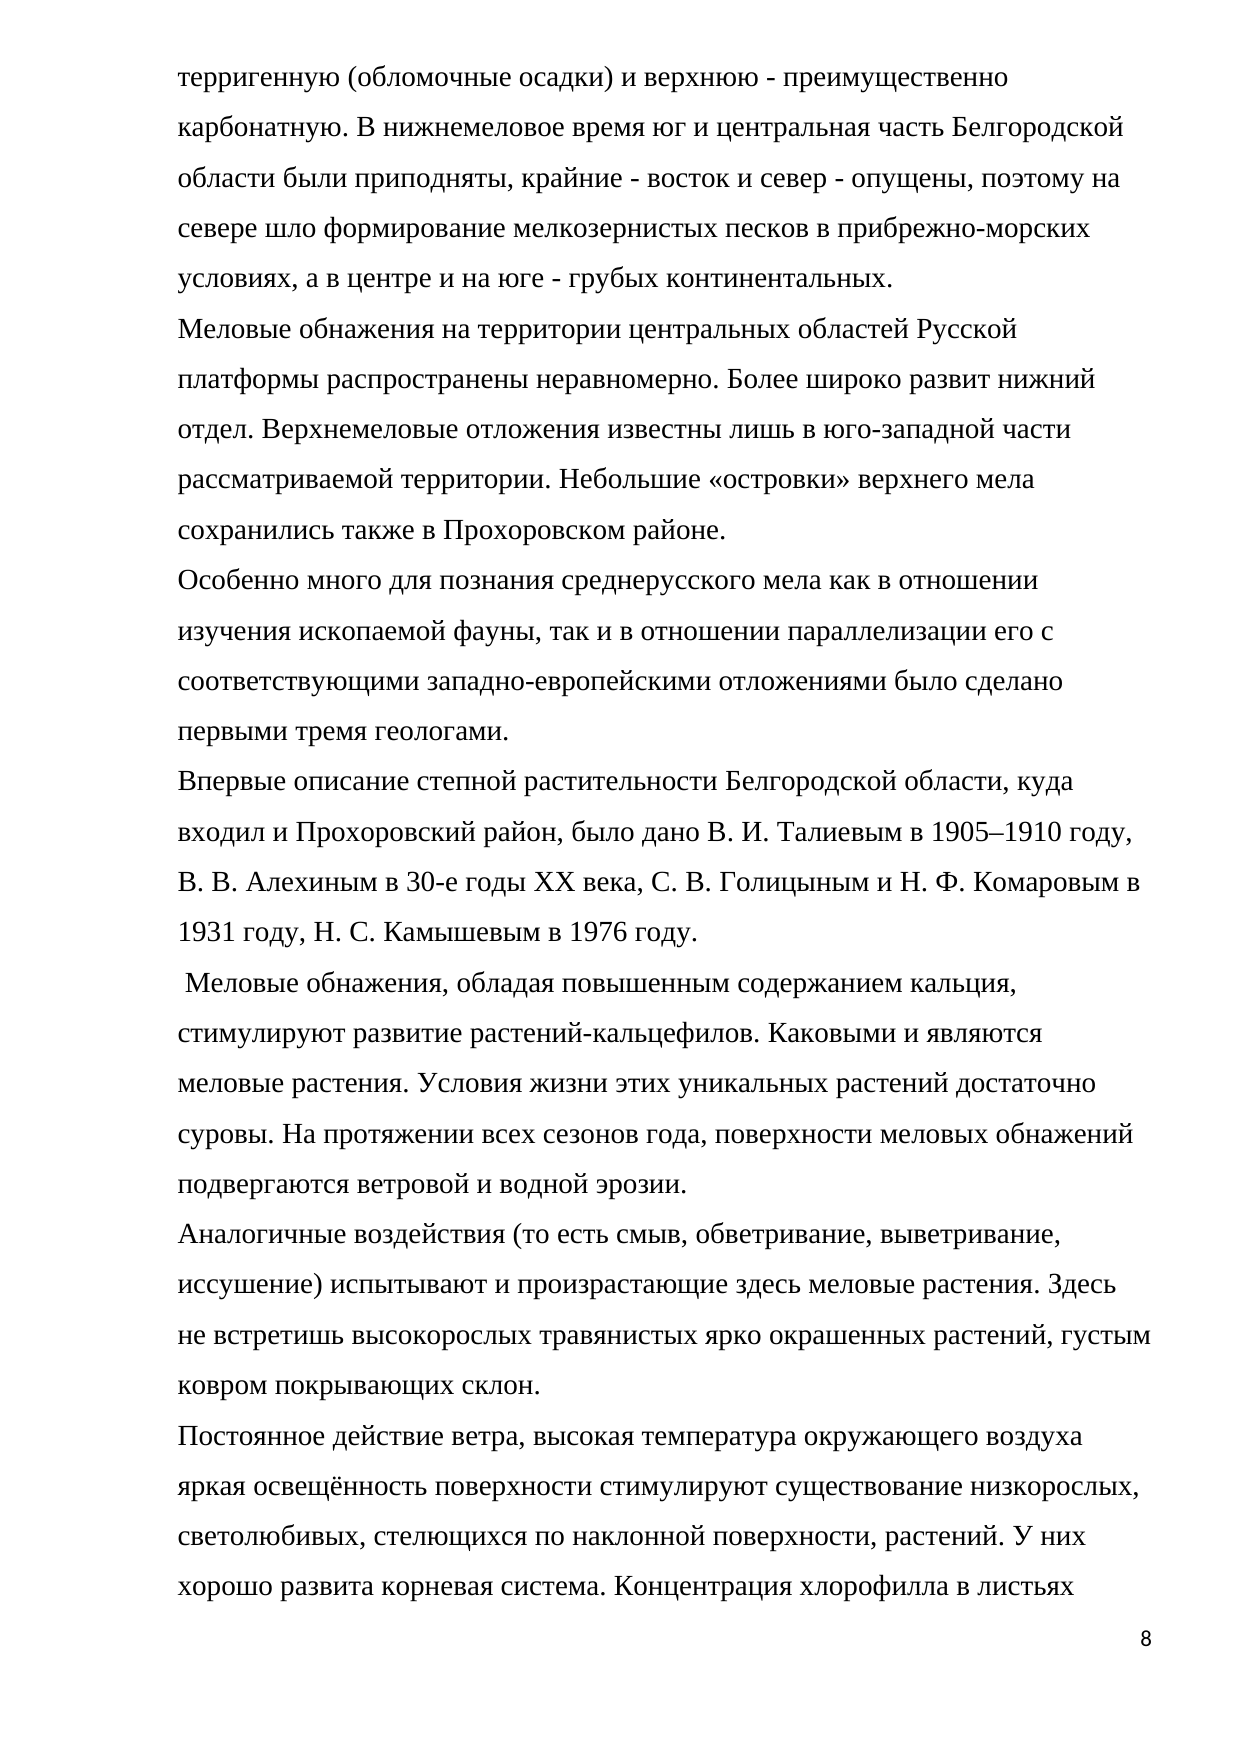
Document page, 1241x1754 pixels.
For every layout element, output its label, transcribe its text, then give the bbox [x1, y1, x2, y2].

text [177, 59, 1152, 294]
text Меловые обнажения на территории центральных областей Русской платформы распространены неравномерно. Более широко развит нижний отдел. Верхнемеловые отложения известны лишь в юго-западной части рассматриваемой территории. Небольшие «островки» верхнего мела сохранились также в Прохоровском районе. [177, 311, 1152, 546]
text Меловые обнажения, обладая повышенным содержанием кальция, стимулируют развитие растений-кальцефилов. Каковыми и являются меловые растения. Условия жизни этих уникальных растений достаточно суровы. На протяжении всех сезонов года, поверхности меловых обнажений подвергаются ветровой и водной эрозии. [177, 965, 1152, 1199]
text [177, 1418, 1152, 1602]
text Впервые описание степной растительности Белгородской области, куда входил и Прохоровский район, было дано В. И. Талиевым в 1905–1910 году, В. В. Алехиным в 30-е годы XX века, С. В. Голицыным и Н. Ф. Комаровым в 1931 году, Н. С. Камышевым в 1976 году. [177, 763, 1152, 948]
text Аналогичные воздействия (то есть смыв, обветривание, выветривание, иссушение) испытывают и произрастающие здесь меловые растения. Здесь не встретишь высокорослых травянистых ярко окрашенных растений, густым ковром покрывающих склон. [177, 1216, 1152, 1401]
text Особенно много для познания среднерусского мела как в отношении изучения ископаемой фауны, так и в отношении параллелизации его с соответствующими западно-европейскими отложениями было сделано первыми тремя геологами. [177, 562, 1152, 747]
